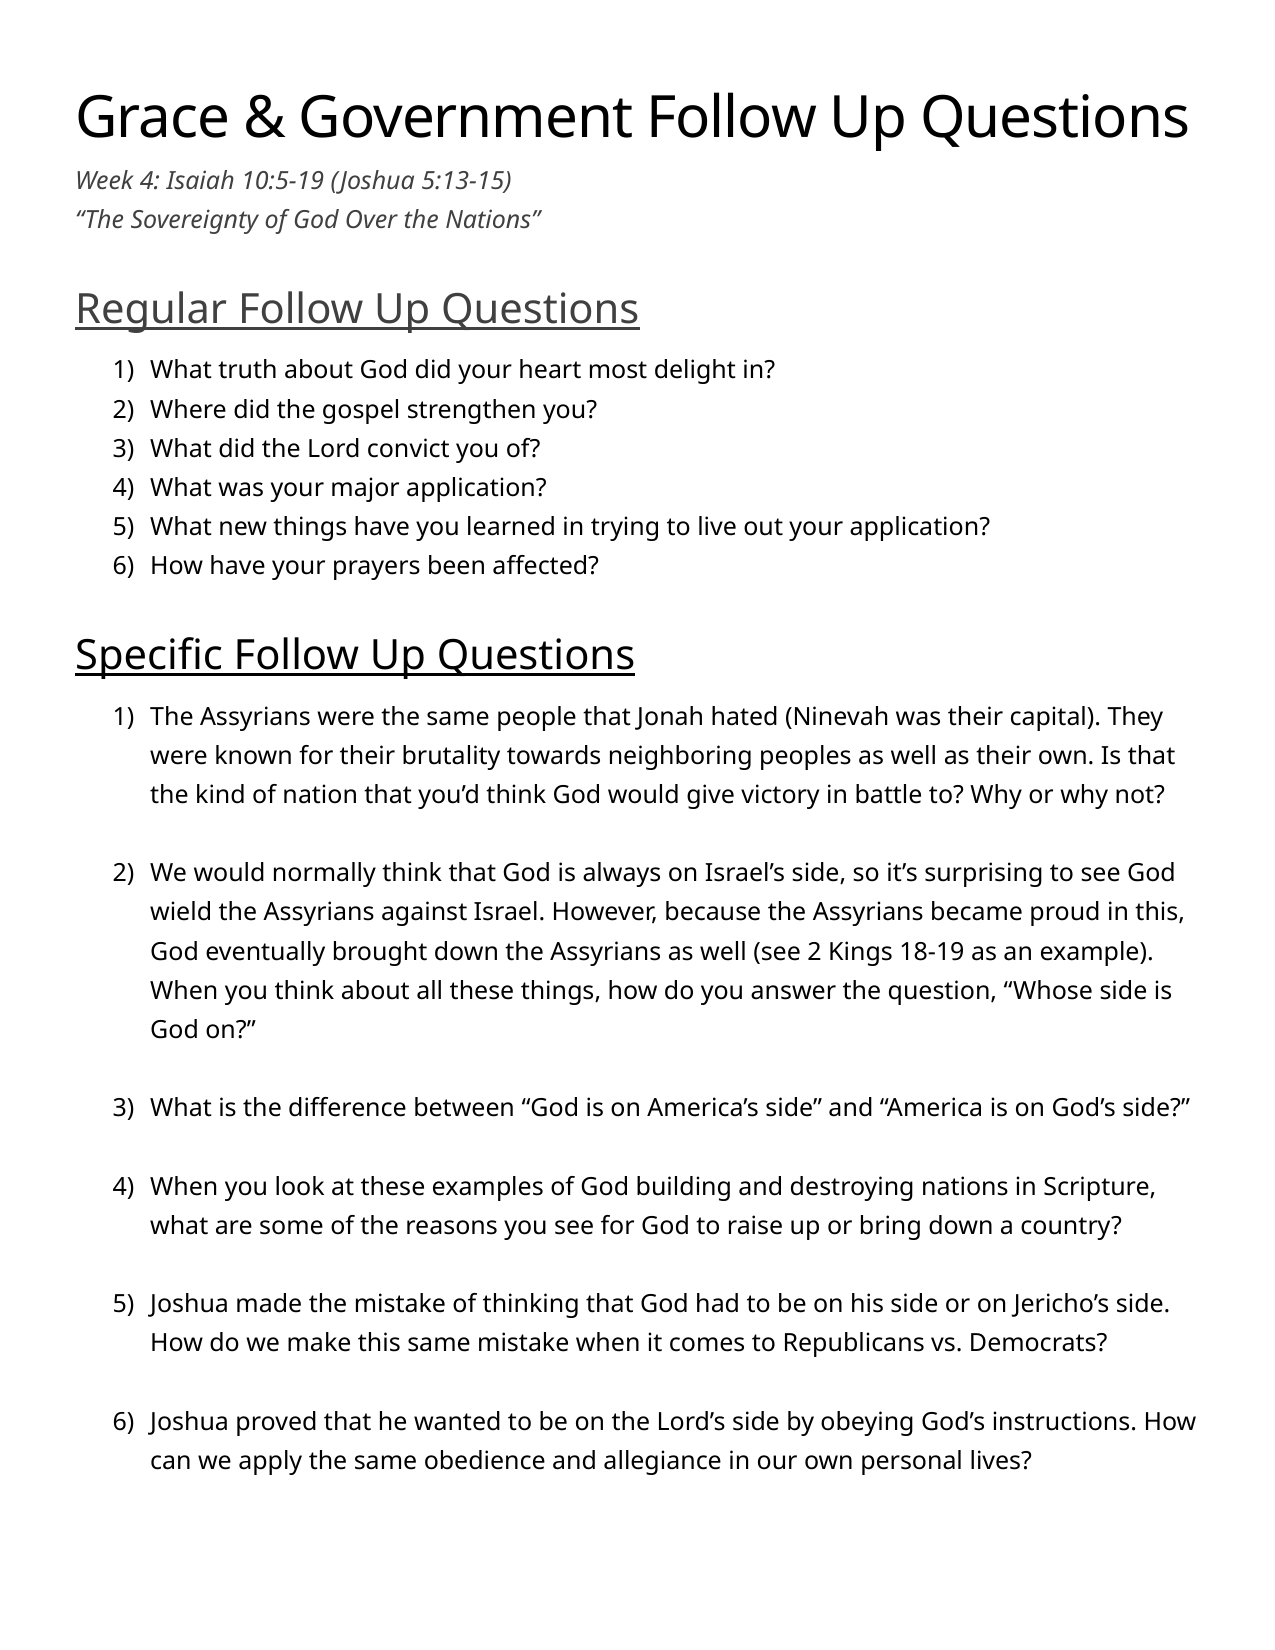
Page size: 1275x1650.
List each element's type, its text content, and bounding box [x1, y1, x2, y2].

subtitle Regular Follow Up Questions [75, 279, 1200, 335]
list The Assyrians were the same people that Jonah hated (Ninevah was their capital). They were known for their brutality towards neighboring peoples as well as their own. Is that the kind of nation that you’d think God would give victory in battle to? Why or why not? [112, 698, 1200, 811]
list What did the Lord convict you of? [112, 431, 1200, 464]
list What was your major application? [112, 470, 1200, 504]
title Grace & Government Follow Up Questions [75, 75, 1200, 154]
text Week 4: Isaiah 10:5-19 (Joshua 5:13-15) “The Sovereignty of God Over the Nations” [75, 163, 1200, 236]
list Where did the gospel strengthen you? [112, 391, 1200, 425]
list We would normally think that God is always on Israel’s side, so it’s surprising to see God wield the Assyrians against Israel. However, because the Assyrians became proud in this, God eventually brought down the Assyrians as well (see 2 Kings 18-19 as an example). When you think about all these things, how do you answer the question, “Whose side is God on?” [112, 855, 1200, 1046]
list Joshua proved that he wanted to be on the Lord’s side by obeying God’s instructions. How can we apply the same obedience and allegiance in our own personal lives? [112, 1403, 1200, 1476]
list Joshua made the mistake of thinking that God had to be on his side or on Jericho’s side. How do we make this same mistake when it comes to Republicans vs. Democrats? [112, 1286, 1200, 1359]
list What new things have you learned in trying to live out your application? [112, 509, 1200, 543]
subtitle Specific Follow Up Questions [75, 625, 1200, 681]
list How have your prayers been affected? [112, 548, 1200, 582]
list What truth about God did your heart most delight in? [112, 352, 1200, 386]
list When you look at these examples of God building and destroying nations in Scripture, what are some of the reasons you see for God to raise up or bring down a country? [112, 1168, 1200, 1241]
list What is the difference between “God is on America’s side” and “America is on God’s side?” [112, 1090, 1200, 1124]
